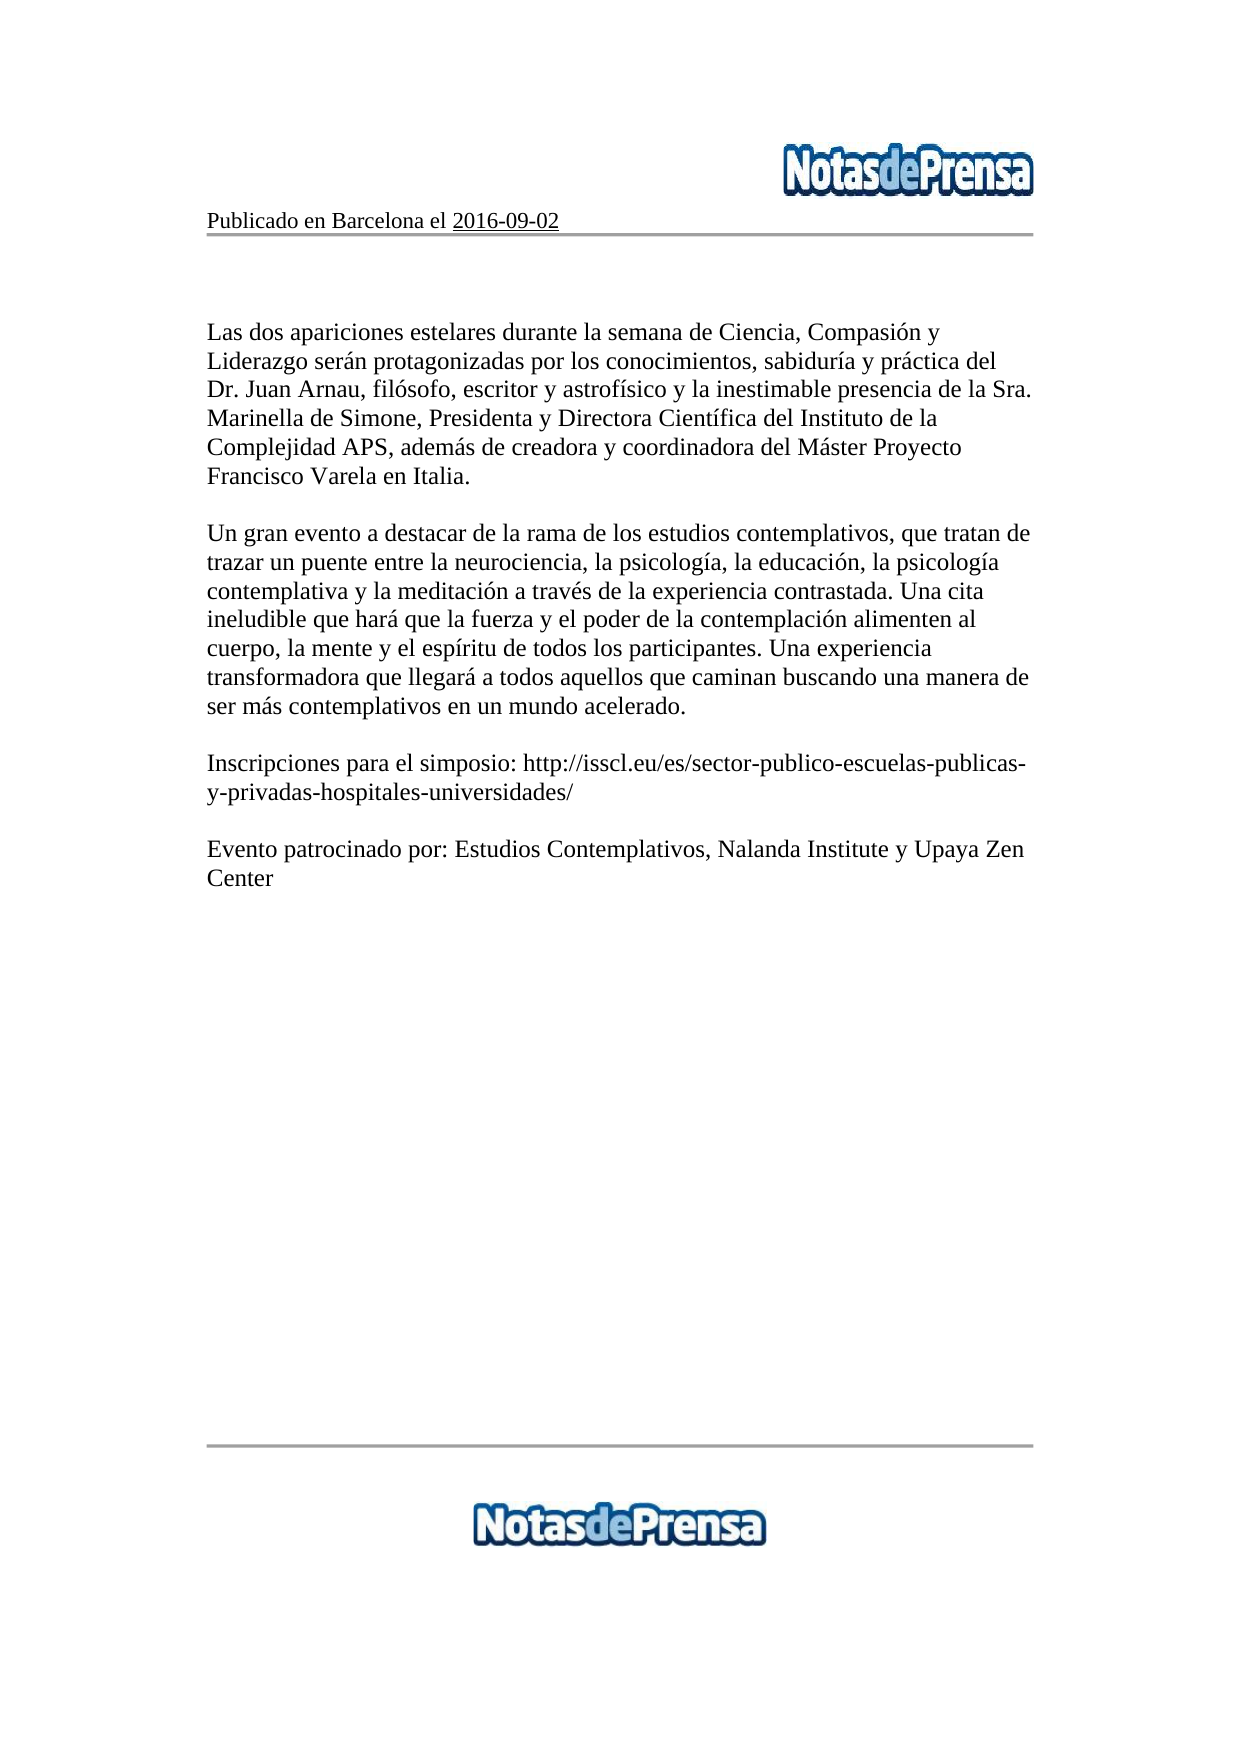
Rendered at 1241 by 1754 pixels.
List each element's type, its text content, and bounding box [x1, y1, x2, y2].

picture [783, 142, 1034, 199]
picture [473, 1501, 767, 1548]
